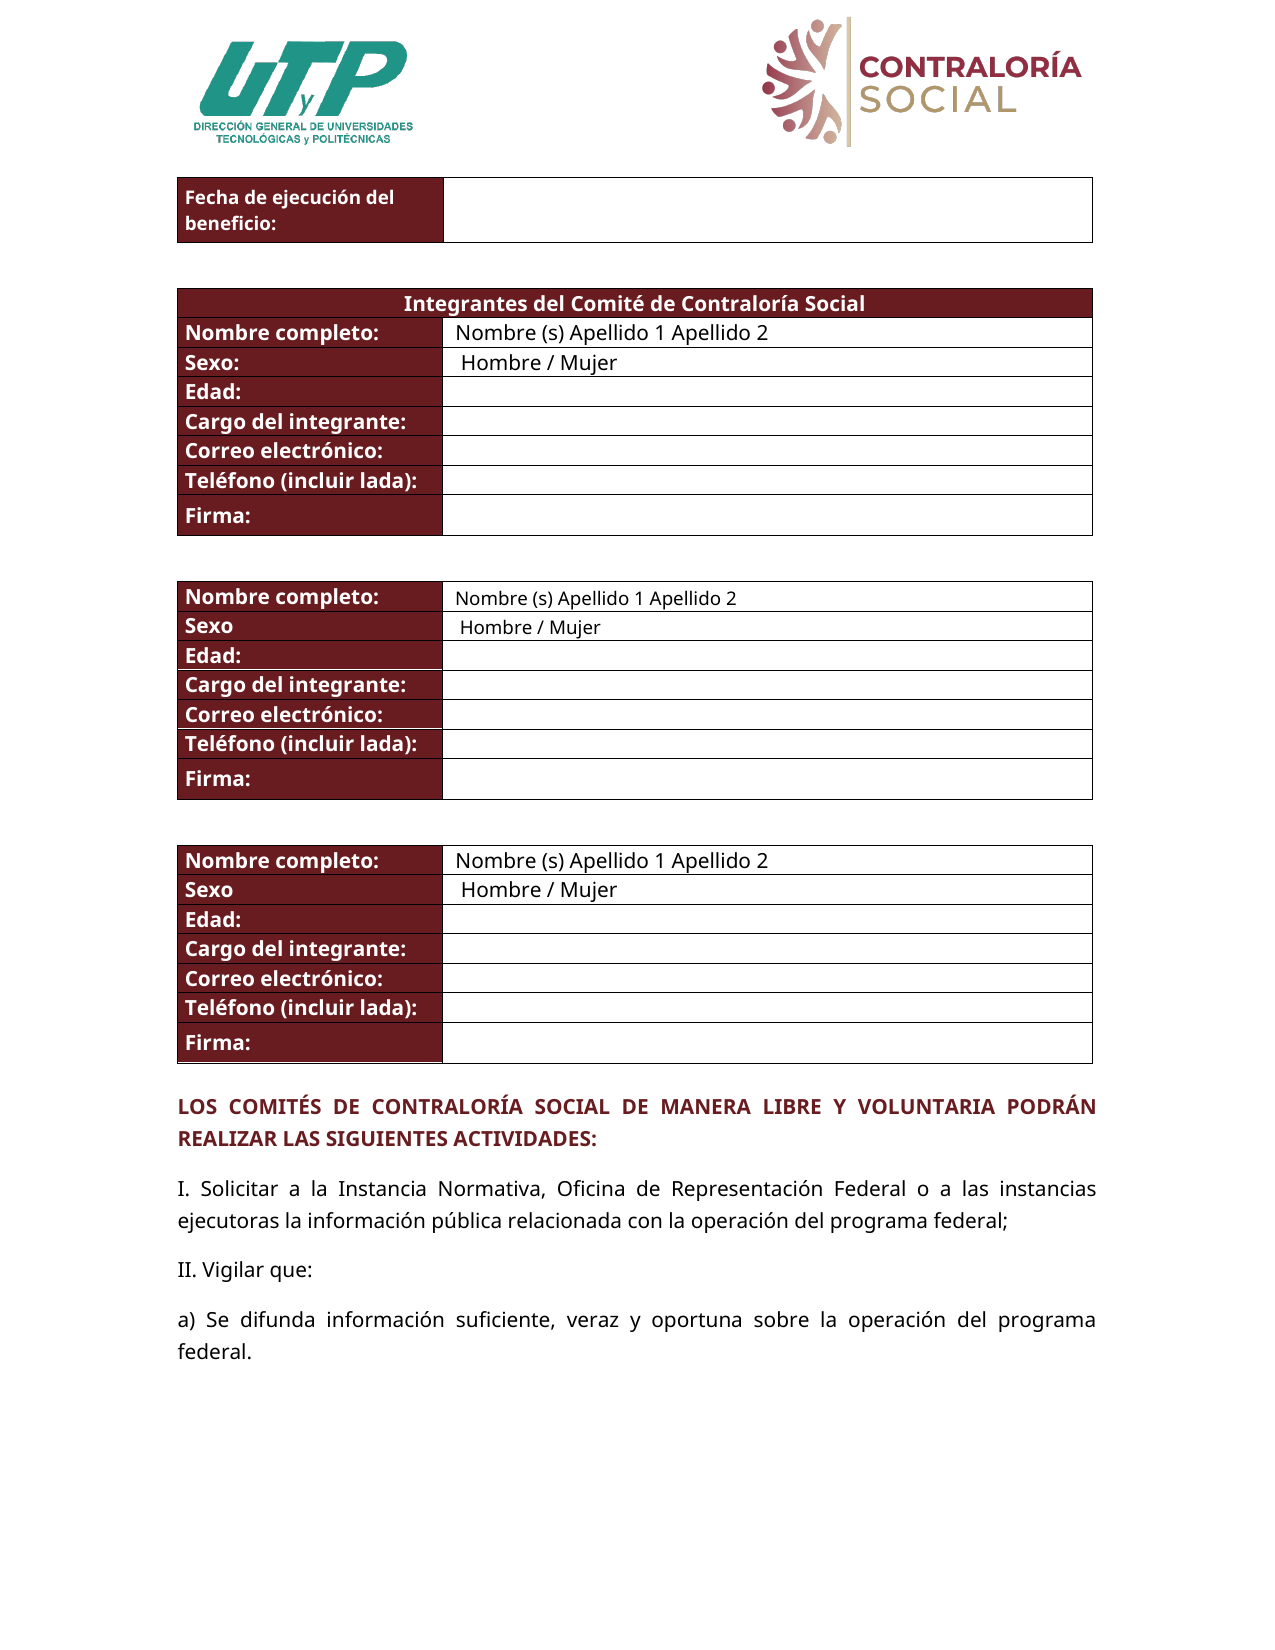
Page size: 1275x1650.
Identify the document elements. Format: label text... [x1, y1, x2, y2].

table_cell Hombre / Mujer [443, 875, 1092, 904]
table_cell Sexo: [178, 348, 442, 376]
picture [744, 5, 1098, 153]
table_cell Cargo del integrante: [178, 934, 442, 963]
table_cell [443, 495, 1092, 535]
table_cell Sexo [178, 612, 442, 640]
table_cell Teléfono (incluir lada): [178, 993, 442, 1022]
table_cell [443, 1023, 1092, 1062]
table_cell [443, 905, 1092, 933]
table_cell Nombre completo: [178, 318, 442, 347]
table_cell [443, 700, 1092, 728]
table_cell Teléfono (incluir lada): [178, 730, 442, 758]
table_cell [443, 436, 1092, 465]
table_cell Edad: [178, 905, 442, 933]
picture [189, 29, 418, 153]
table_cell Edad: [178, 377, 442, 406]
table_cell [443, 671, 1092, 699]
table_cell Nombre (s) Apellido 1 Apellido 2 [443, 318, 1092, 347]
table_header Integrantes del Comité de Contraloría Social [178, 289, 1092, 317]
table_cell Edad: [178, 641, 442, 669]
table_cell Correo electrónico: [178, 964, 442, 992]
table_header Nombre completo: [178, 582, 442, 611]
table_cell [443, 934, 1092, 963]
table_cell Hombre / Mujer [443, 348, 1092, 376]
text II. Vigilar que: [177, 1256, 1098, 1284]
table_cell Hombre / Mujer [443, 612, 1092, 640]
table_cell Cargo del integrante: [178, 407, 442, 435]
table_cell [443, 964, 1092, 992]
table_cell Sexo [178, 875, 442, 904]
table_cell Teléfono (incluir lada): [178, 466, 442, 494]
table_header Nombre (s) Apellido 1 Apellido 2 [443, 846, 1092, 874]
table_cell Firma: [178, 759, 442, 799]
table_cell Correo electrónico: [178, 436, 442, 465]
table_cell Fecha de ejecución del beneficio: [178, 178, 443, 242]
table_cell Correo electrónico: [178, 700, 442, 728]
table_cell [443, 377, 1092, 406]
table_cell [443, 759, 1092, 799]
table_cell Cargo del integrante: [178, 671, 442, 699]
table_cell Firma: [178, 495, 442, 535]
table_cell [443, 407, 1092, 435]
table_cell Firma: [178, 1023, 442, 1062]
table_cell [443, 730, 1092, 758]
table_header Nombre completo: [178, 846, 442, 874]
table_header Nombre (s) Apellido 1 Apellido 2 [443, 582, 1092, 611]
table_cell [443, 466, 1092, 494]
table_cell [443, 993, 1092, 1022]
table_cell [444, 178, 1092, 242]
text LOS COMITÉS DE CONTRALORÍA SOCIAL DE MANERA LIBRE Y VOLUNTARIA PODRÁN REALIZAR LAS SIGUIENTES ACTIVIDADES: [177, 1092, 1098, 1153]
text a) Se difunda información suficiente, veraz y oportuna sobre la operación del programa federal. [177, 1305, 1098, 1366]
table_cell [443, 641, 1092, 669]
text I. Solicitar a la Instancia Normativa, Oficina de Representación Federal o a las instancias ejecutoras la información pública relacionada con la operación del programa federal; [177, 1174, 1098, 1235]
